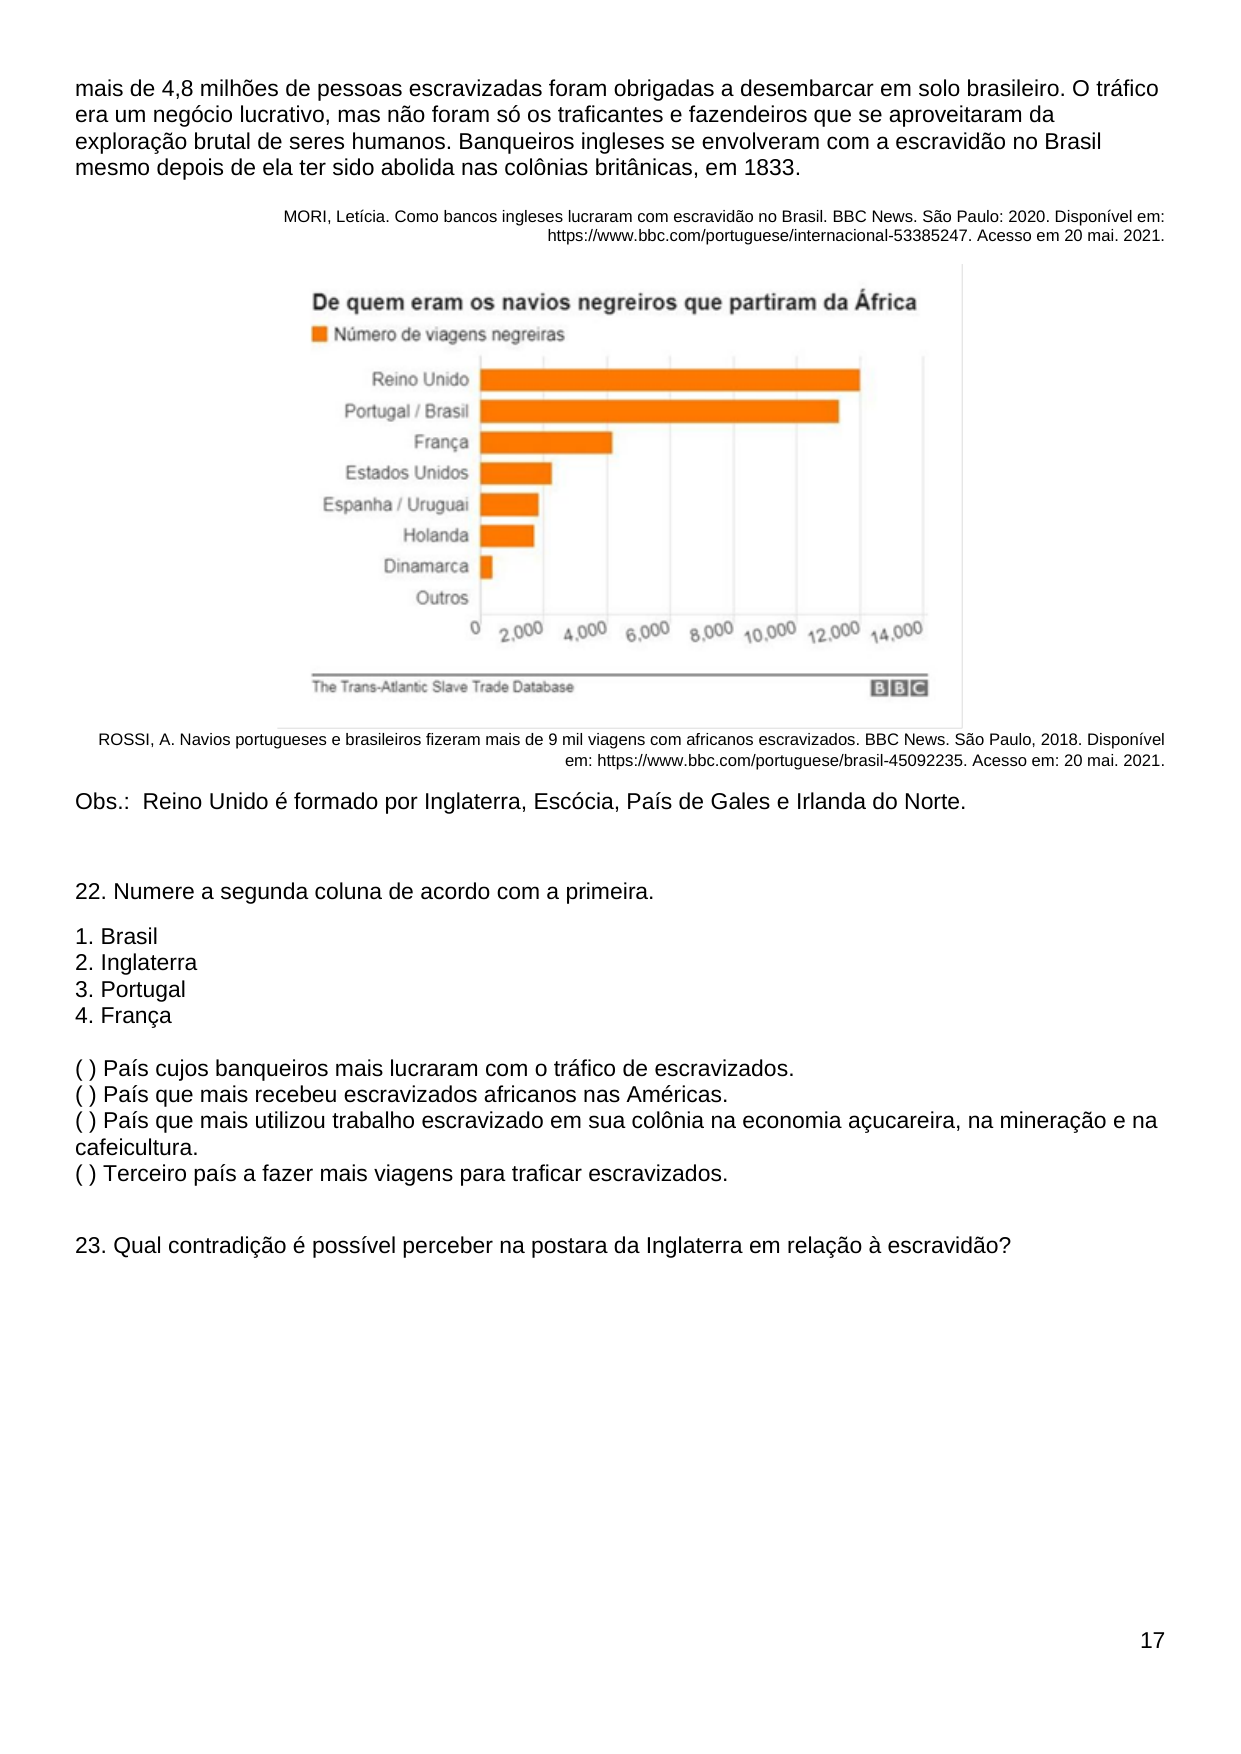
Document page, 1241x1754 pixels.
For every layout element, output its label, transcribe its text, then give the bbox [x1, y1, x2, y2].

text ROSSI, A. Navios portugueses e brasileiros fizeram mais de 9 mil viagens com africanos escravizados. BBC News. São Paulo, 2018. Disponível em: https://www.bbc.com/portuguese/brasil-45092235. Acesso em: 20 mai. 2021. [75, 730, 1165, 769]
picture [277, 264, 963, 730]
text MORI, Letícia. Como bancos ingleses lucraram com escravidão no Brasil. BBC News. São Paulo: 2020. Disponível em: https://www.bbc.com/portuguese/internacional-53385247. Acesso em 20 mai. 2021. [75, 207, 1165, 245]
text ( ) País que mais utilizou trabalho escravizado em sua colônia na economia açucareira, na mineração e na cafeicultura. [75, 1107, 1165, 1160]
text 23. Qual contradição é possível perceber na postara da Inglaterra em relação à escravidão? [75, 1232, 1165, 1258]
text 1. Brasil [75, 923, 1165, 949]
text ( ) País que mais recebeu escravizados africanos nas Américas. [75, 1081, 1165, 1107]
text 4. França [75, 1002, 1165, 1028]
text ( ) Terceiro país a fazer mais viagens para traficar escravizados. [75, 1160, 1165, 1187]
text 22. Numere a segunda coluna de acordo com a primeira. [75, 878, 1165, 904]
text 3. Portugal [75, 976, 1165, 1002]
text Obs.: Reino Unido é formado por Inglaterra, Escócia, País de Gales e Irlanda do Norte. [75, 788, 1165, 814]
text ( ) País cujos banqueiros mais lucraram com o tráfico de escravizados. [75, 1055, 1165, 1081]
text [75, 75, 1165, 180]
text 2. Inglaterra [75, 949, 1165, 976]
